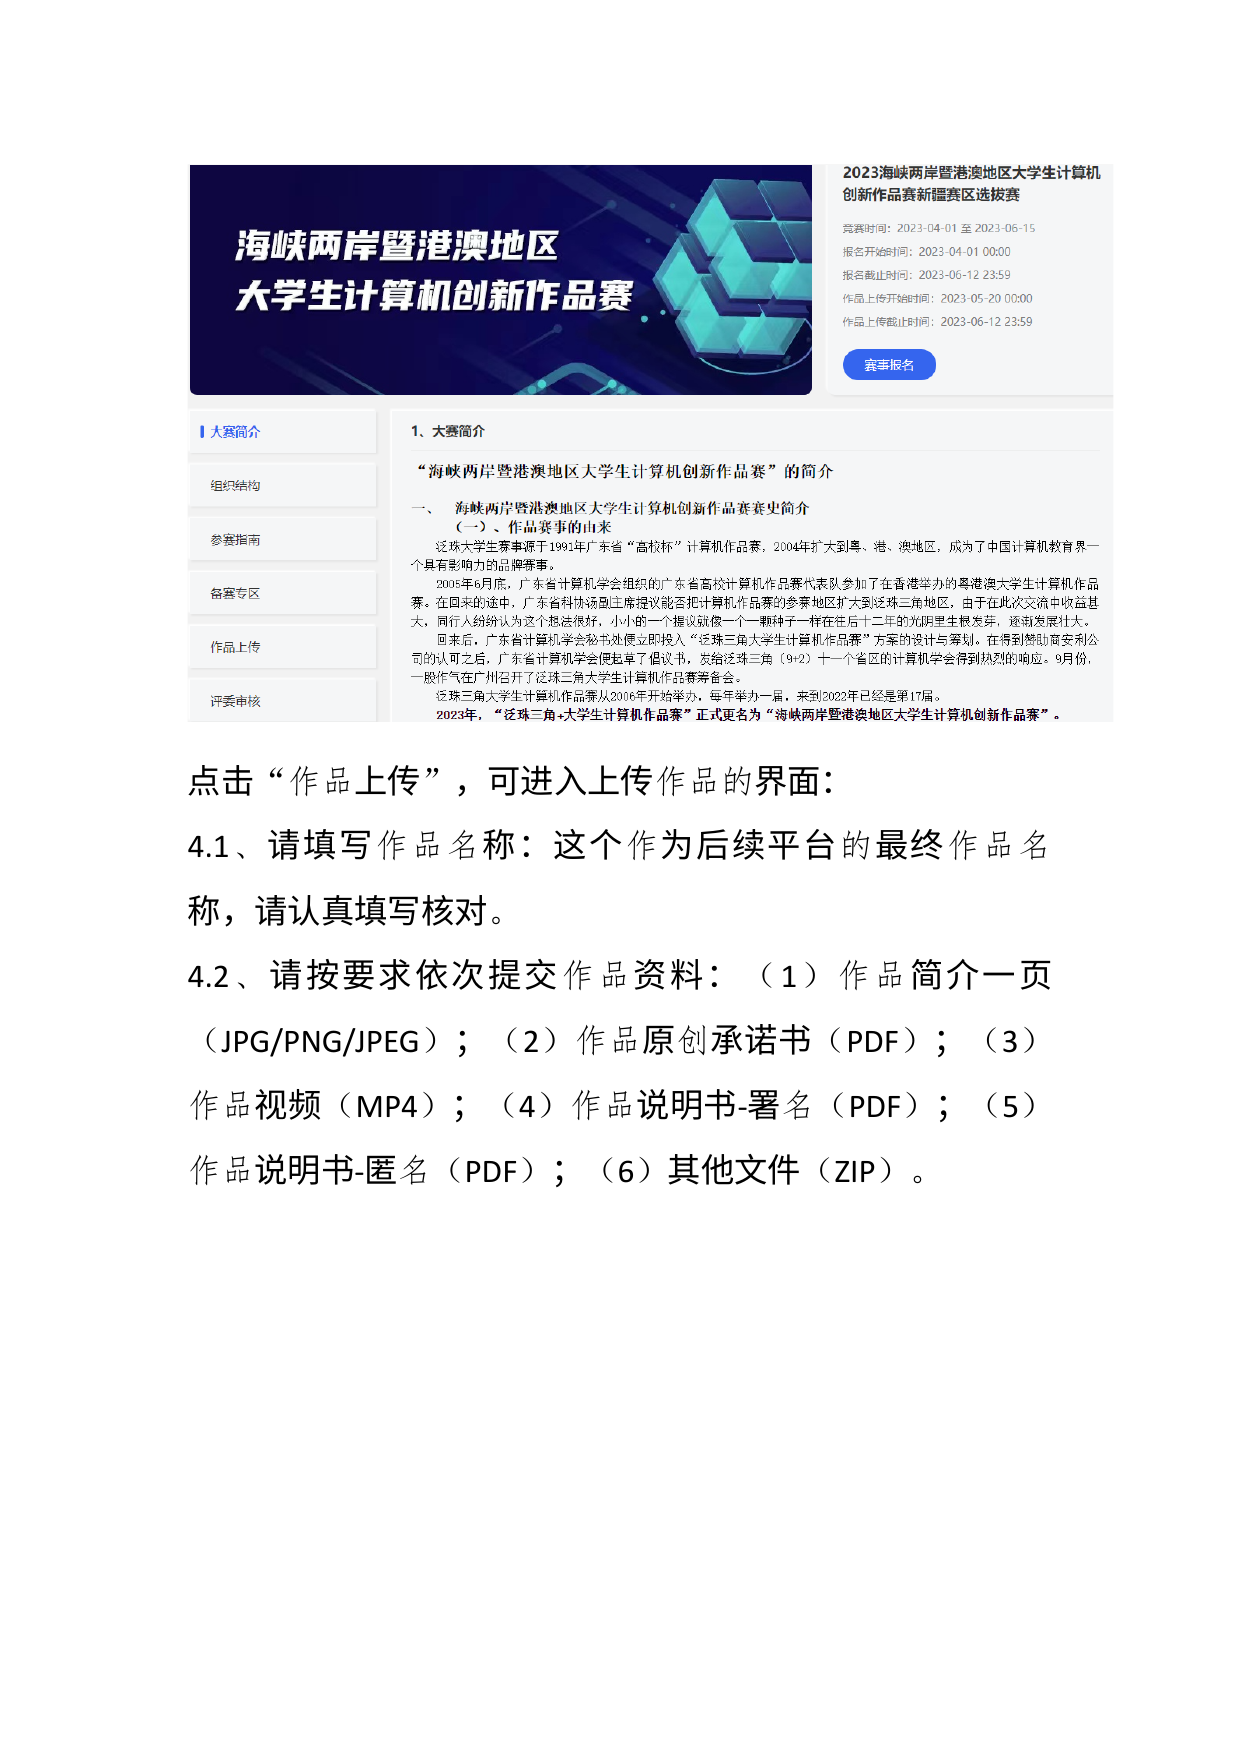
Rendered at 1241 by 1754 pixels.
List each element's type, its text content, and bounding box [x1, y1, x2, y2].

text 4.1、请填写作品名称：这个作为后续平台的最终作品名称，请认真填写核对。 [187, 812, 1053, 942]
picture [187, 162, 1114, 722]
text 点击“作品上传”，可进入上传作品的界面： [187, 747, 1053, 812]
text 4.2、请按要求依次提交作品资料：（1）作品简介一页（JPG/PNG/JPEG）；（2）作品原创承诺书（PDF）；（3）作品视频（MP4）；（4）作品说明书-署名（PDF）；（5）作品说明书-匿名（PDF）；（6）其他文件（ZIP）。 [187, 942, 1053, 1202]
